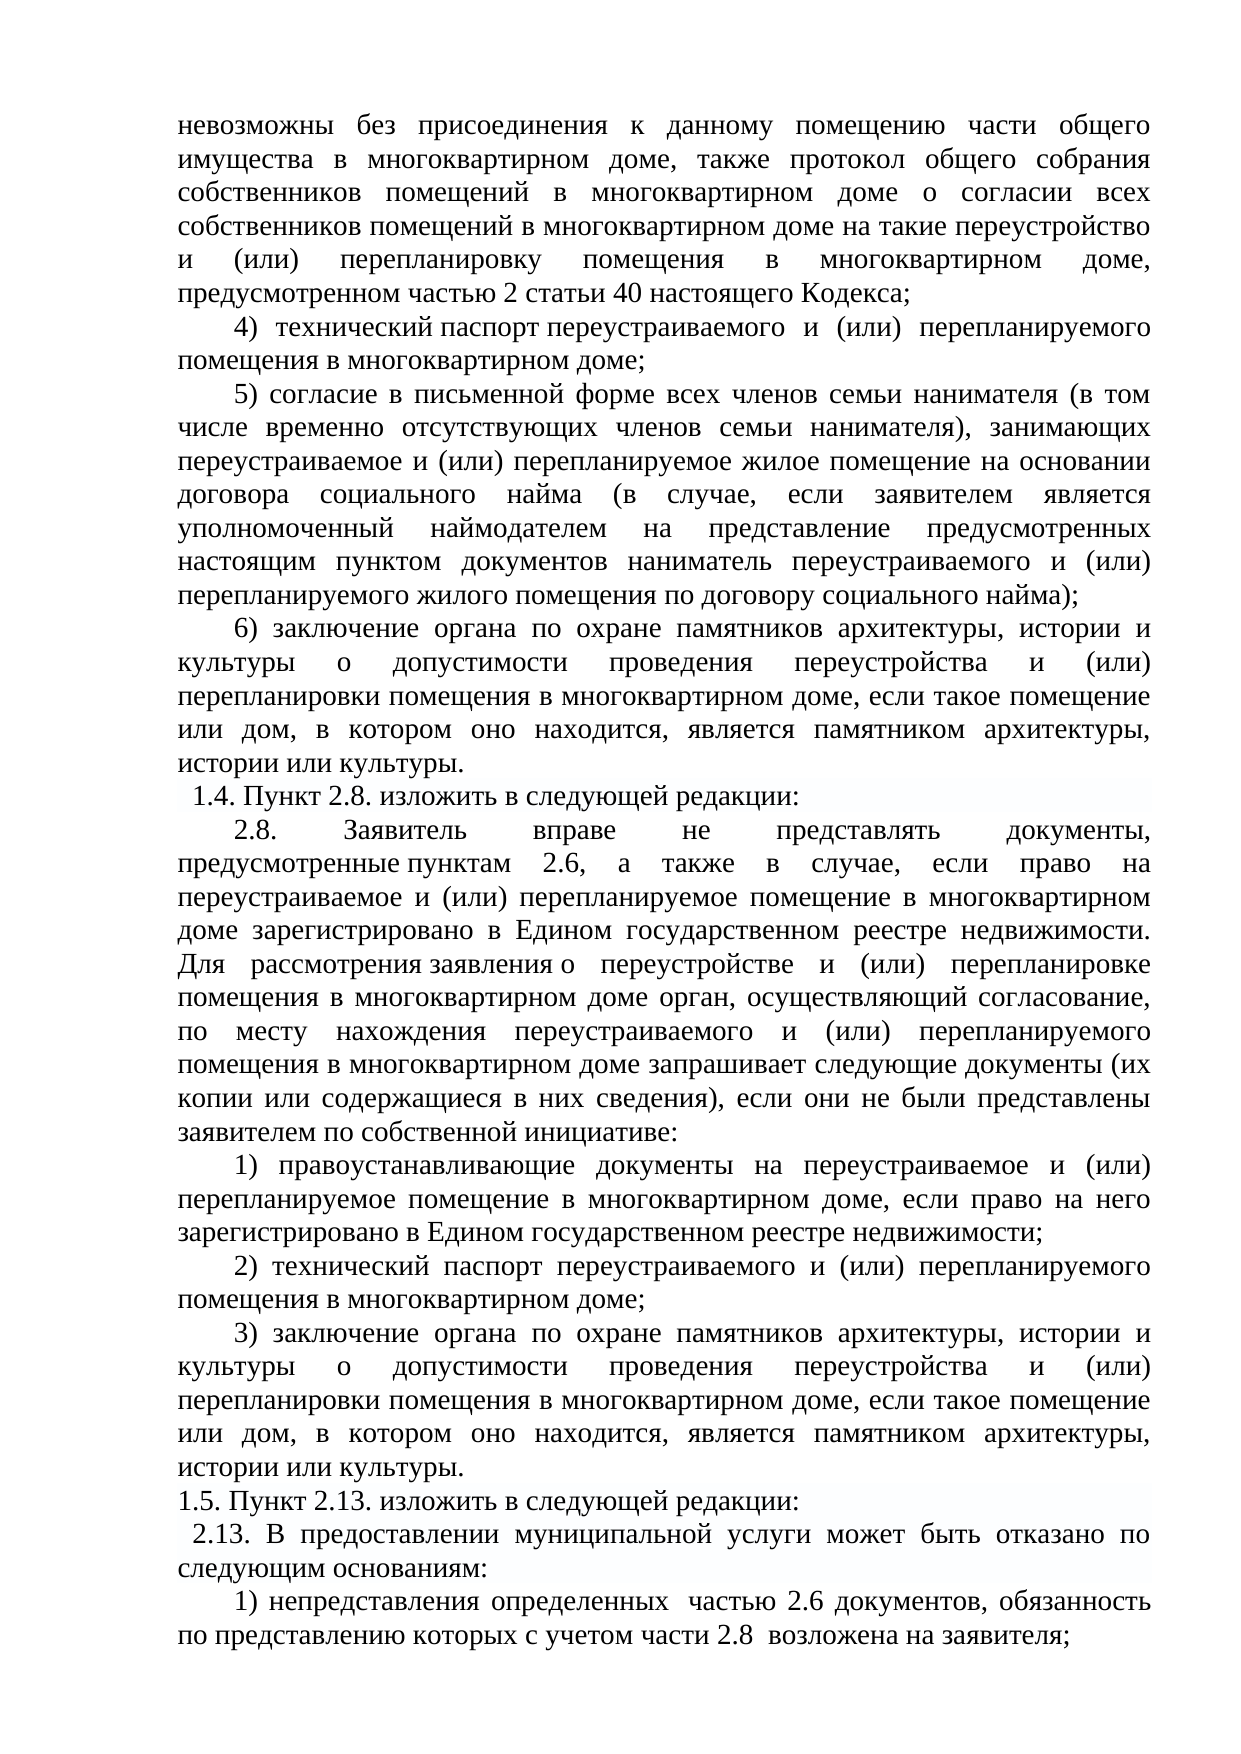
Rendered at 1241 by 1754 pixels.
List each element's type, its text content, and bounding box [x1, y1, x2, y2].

text 1) правоустанавливающие документы на переустраиваемое и (или) перепланируемое помещение в многоквартирном доме, если право на него зарегистрировано в Едином государственном реестре недвижимости; [177, 1147, 1152, 1248]
text 2) технический паспорт переустраиваемого и (или) перепланируемого помещения в многоквартирном доме; [177, 1248, 1152, 1315]
text 2.8. Заявитель вправе не представлять документы, предусмотренные пунктам 2.6, а также в случае, если право на переустраиваемое и (или) перепланируемое помещение в многоквартирном доме зарегистрировано в Едином государственном реестре недвижимости. Для рассмотрения заявления о переустройстве и (или) перепланировке помещения в многоквартирном доме орган, осуществляющий согласование, по месту нахождения переустраиваемого и (или) перепланируемого помещения в многоквартирном доме запрашивает следующие документы (их копии или содержащиеся в них сведения), если они не были представлены заявителем по собственной инициативе: [177, 812, 1152, 1147]
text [177, 107, 1152, 309]
text 6) заключение органа по охране памятников архитектуры, истории и культуры о допустимости проведения переустройства и (или) перепланировки помещения в многоквартирном доме, если такое помещение или дом, в котором оно находится, является памятником архитектуры, истории или культуры. [177, 611, 1152, 778]
text 5) согласие в письменной форме всех членов семьи нанимателя (в том числе временно отсутствующих членов семьи нанимателя), занимающих переустраиваемое и (или) перепланируемое жилое помещение на основании договора социального найма (в случае, если заявителем является уполномоченный наймодателем на представление предусмотренных настоящим пунктом документов наниматель переустраиваемого и (или) перепланируемого жилого помещения по договору социального найма); [177, 376, 1152, 611]
text 1) непредставления определенных частью 2.6 документов, обязанность по представлению которых с учетом части 2.8 возложена на заявителя; [177, 1583, 1152, 1650]
text 4) технический паспорт переустраиваемого и (или) перепланируемого помещения в многоквартирном доме; [177, 309, 1152, 376]
text 3) заключение органа по охране памятников архитектуры, истории и культуры о допустимости проведения переустройства и (или) перепланировки помещения в многоквартирном доме, если такое помещение или дом, в котором оно находится, является памятником архитектуры, истории или культуры. [177, 1315, 1152, 1483]
text 1.4. Пункт 2.8. изложить в следующей редакции: [177, 778, 1152, 812]
text 2.13. В предоставлении муниципальной услуги может быть отказано по следующим основаниям: [177, 1516, 1152, 1583]
text 1.5. Пункт 2.13. изложить в следующей редакции: [177, 1483, 1152, 1516]
